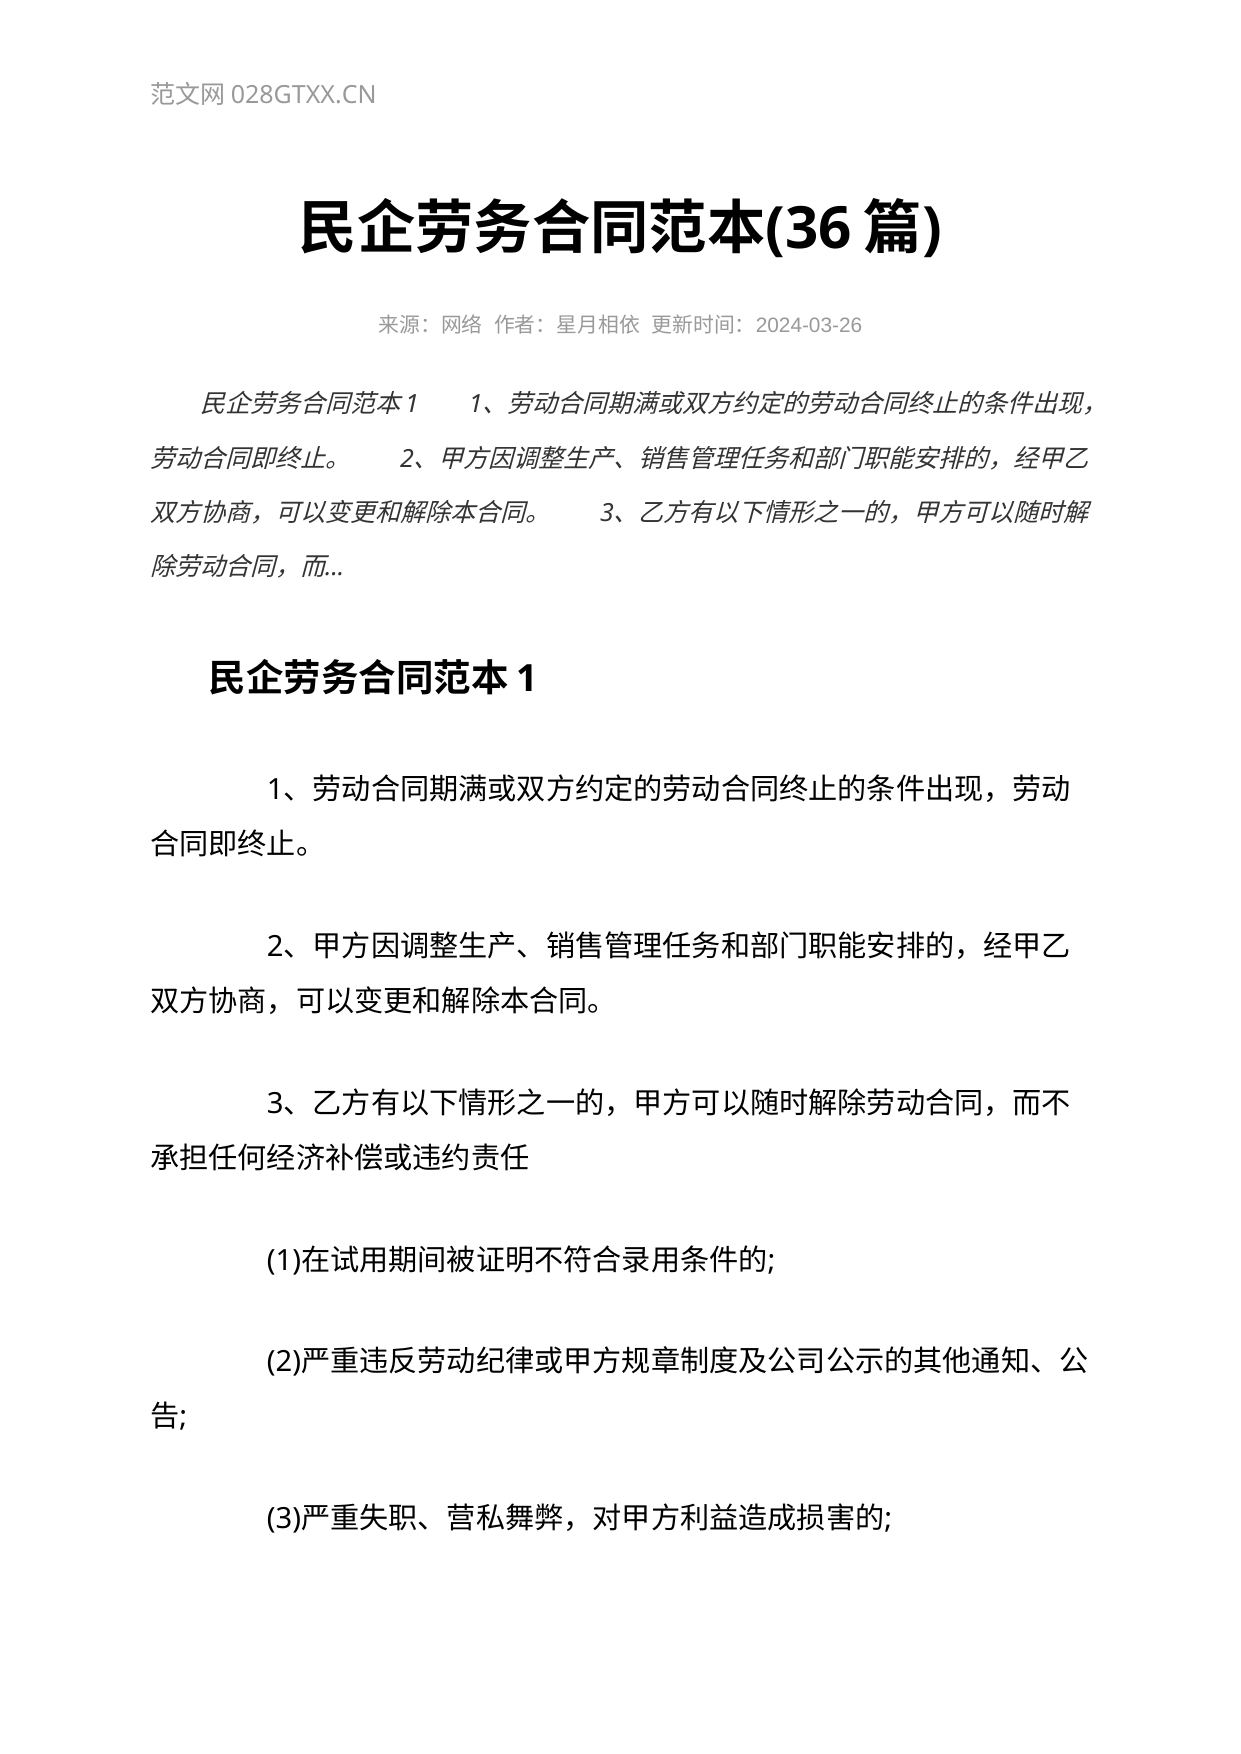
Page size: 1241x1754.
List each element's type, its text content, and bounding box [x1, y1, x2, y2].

text 来源：网络 作者：星月相依 更新时间：2024-03-26 [150, 313, 1090, 337]
subtitle 民企劳务合同范本(36篇) [150, 181, 1090, 266]
text 1、劳动合同期满或双方约定的劳动合同终止的条件出现，劳动合同即终止。 [150, 766, 1090, 863]
text 2、甲方因调整生产、销售管理任务和部门职能安排的，经甲乙双方协商，可以变更和解除本合同。 [150, 922, 1090, 1020]
text 民企劳务合同范本1 1、劳动合同期满或双方约定的劳动合同终止的条件出现，劳动合同即终止。 2、甲方因调整生产、销售管理任务和部门职能安排的，经甲乙双方协商，可以变更和解除本合同。 3、乙方有以下情形之一的，甲方可以随时解除劳动合同，而... [150, 384, 1090, 583]
text 3、乙方有以下情形之一的，甲方可以随时解除劳动合同，而不承担任何经济补偿或违约责任 [150, 1079, 1090, 1177]
text (1)在试用期间被证明不符合录用条件的; [150, 1236, 1090, 1278]
text (3)严重失职、营私舞弊，对甲方利益造成损害的; [150, 1495, 1090, 1537]
text 民企劳务合同范本1 [150, 648, 1090, 703]
text (2)严重违反劳动纪律或甲方规章制度及公司公示的其他通知、公告; [150, 1338, 1090, 1435]
